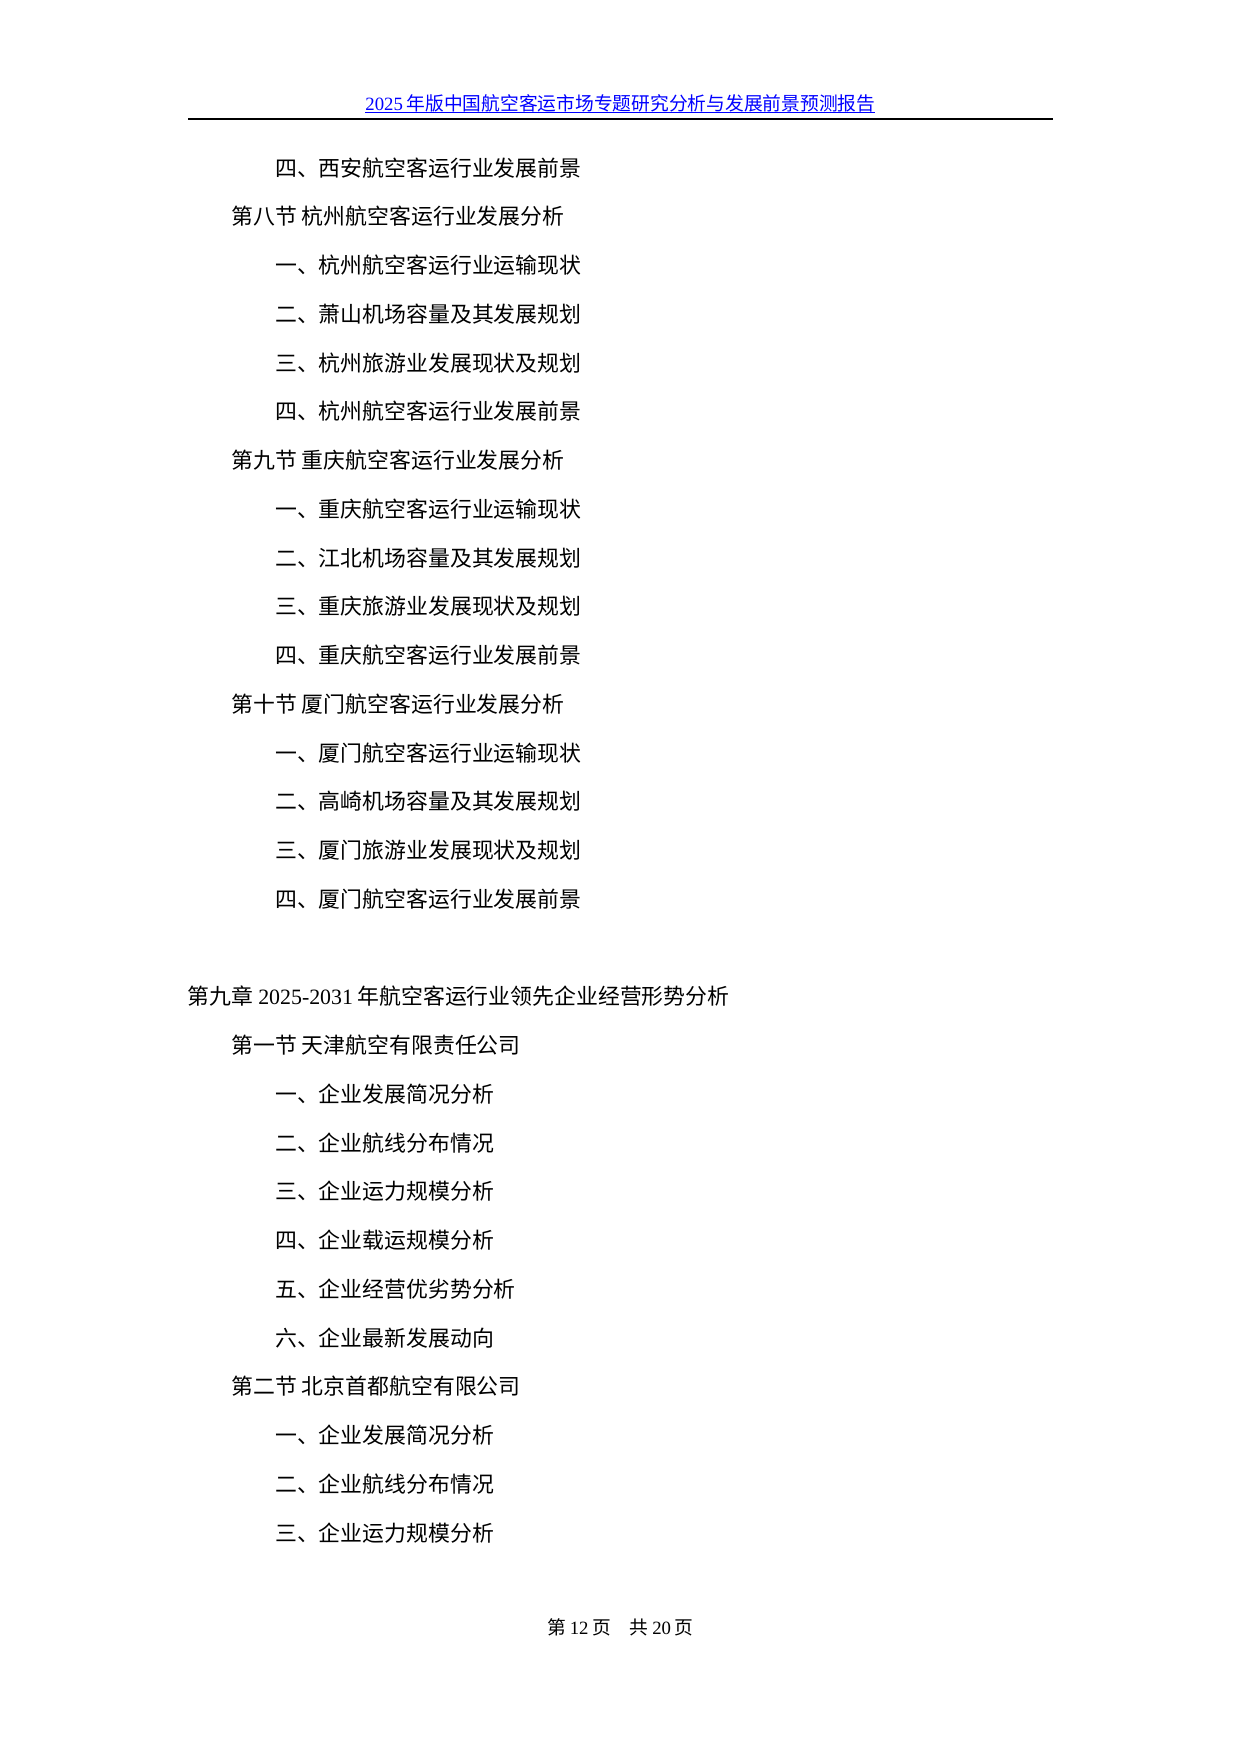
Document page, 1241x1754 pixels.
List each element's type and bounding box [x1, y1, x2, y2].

text [187, 150, 1053, 1548]
